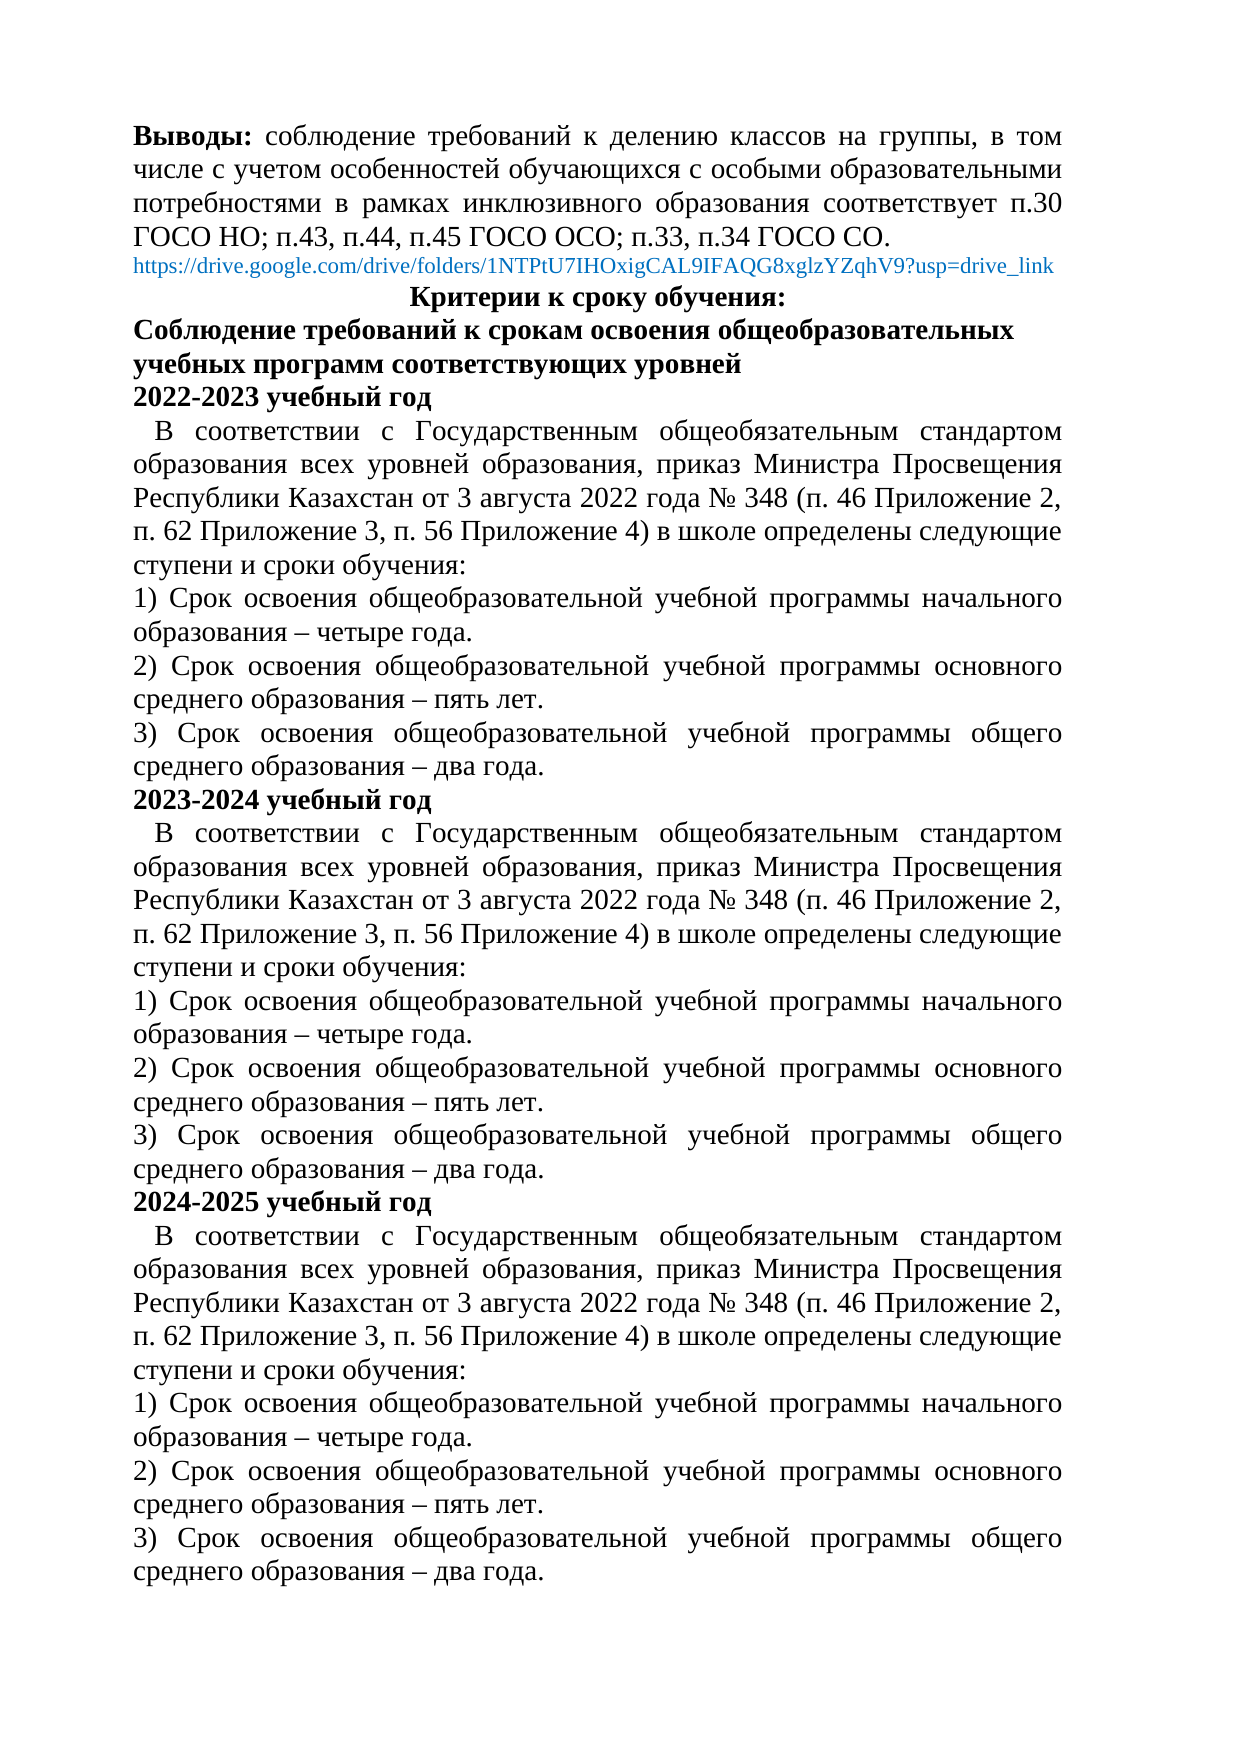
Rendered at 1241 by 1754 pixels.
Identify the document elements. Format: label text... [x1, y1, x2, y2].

text 3) Срок освоения общеобразовательной учебной программы общего среднего образования – два года. [133, 1520, 1063, 1587]
text 2) Срок освоения общеобразовательной учебной программы основного среднего образования – пять лет. [133, 648, 1063, 715]
text 1) Срок освоения общеобразовательной учебной программы начального образования – четыре года. [133, 983, 1063, 1050]
text 2023-2024 учебный год [133, 782, 1063, 815]
text Соблюдение требований к срокам освоения общеобразовательных учебных программ соответствующих уровней [133, 312, 1063, 379]
text 2) Срок освоения общеобразовательной учебной программы основного среднего образования – пять лет. [133, 1453, 1063, 1520]
text 1) Срок освоения общеобразовательной учебной программы начального образования – четыре года. [133, 1386, 1063, 1453]
text 1) Срок освоения общеобразовательной учебной программы начального образования – четыре года. [133, 581, 1063, 648]
text 3) Срок освоения общеобразовательной учебной программы общего среднего образования – два года. [133, 1117, 1063, 1184]
text Критерии к сроку обучения: [133, 279, 1063, 312]
text 3) Срок освоения общеобразовательной учебной программы общего среднего образования – два года. [133, 715, 1063, 782]
text Выводы: соблюдение требований к делению классов на группы, в том числе с учетом особенностей обучающихся с особыми образовательными потребностями в рамках инклюзивного образования соответствует п.30 ГОСО НО; п.43, п.44, п.45 ГОСО ОСО; п.33, п.34 ГОСО СО. [133, 118, 1063, 252]
text В соответствии с Государственным общеобязательным стандартом образования всех уровней образования, приказ Министра Просвещения Республики Казахстан от 3 августа 2022 года № 348 (п. 46 Приложение 2, п. 62 Приложение 3, п. 56 Приложение 4) в школе определены следующие ступени и сроки обучения: [133, 815, 1063, 983]
text В соответствии с Государственным общеобязательным стандартом образования всех уровней образования, приказ Министра Просвещения Республики Казахстан от 3 августа 2022 года № 348 (п. 46 Приложение 2, п. 62 Приложение 3, п. 56 Приложение 4) в школе определены следующие ступени и сроки обучения: [133, 1218, 1063, 1386]
text 2) Срок освоения общеобразовательной учебной программы основного среднего образования – пять лет. [133, 1050, 1063, 1117]
text 2024-2025 учебный год [133, 1184, 1063, 1218]
text В соответствии с Государственным общеобязательным стандартом образования всех уровней образования, приказ Министра Просвещения Республики Казахстан от 3 августа 2022 года № 348 (п. 46 Приложение 2, п. 62 Приложение 3, п. 56 Приложение 4) в школе определены следующие ступени и сроки обучения: [133, 413, 1063, 581]
text 2022-2023 учебный год [133, 379, 1063, 413]
text https://drive.google.com/drive/folders/1NTPtU7IHOxigCAL9IFAQG8xglzYZqhV9?usp=drive_link [133, 252, 1063, 279]
